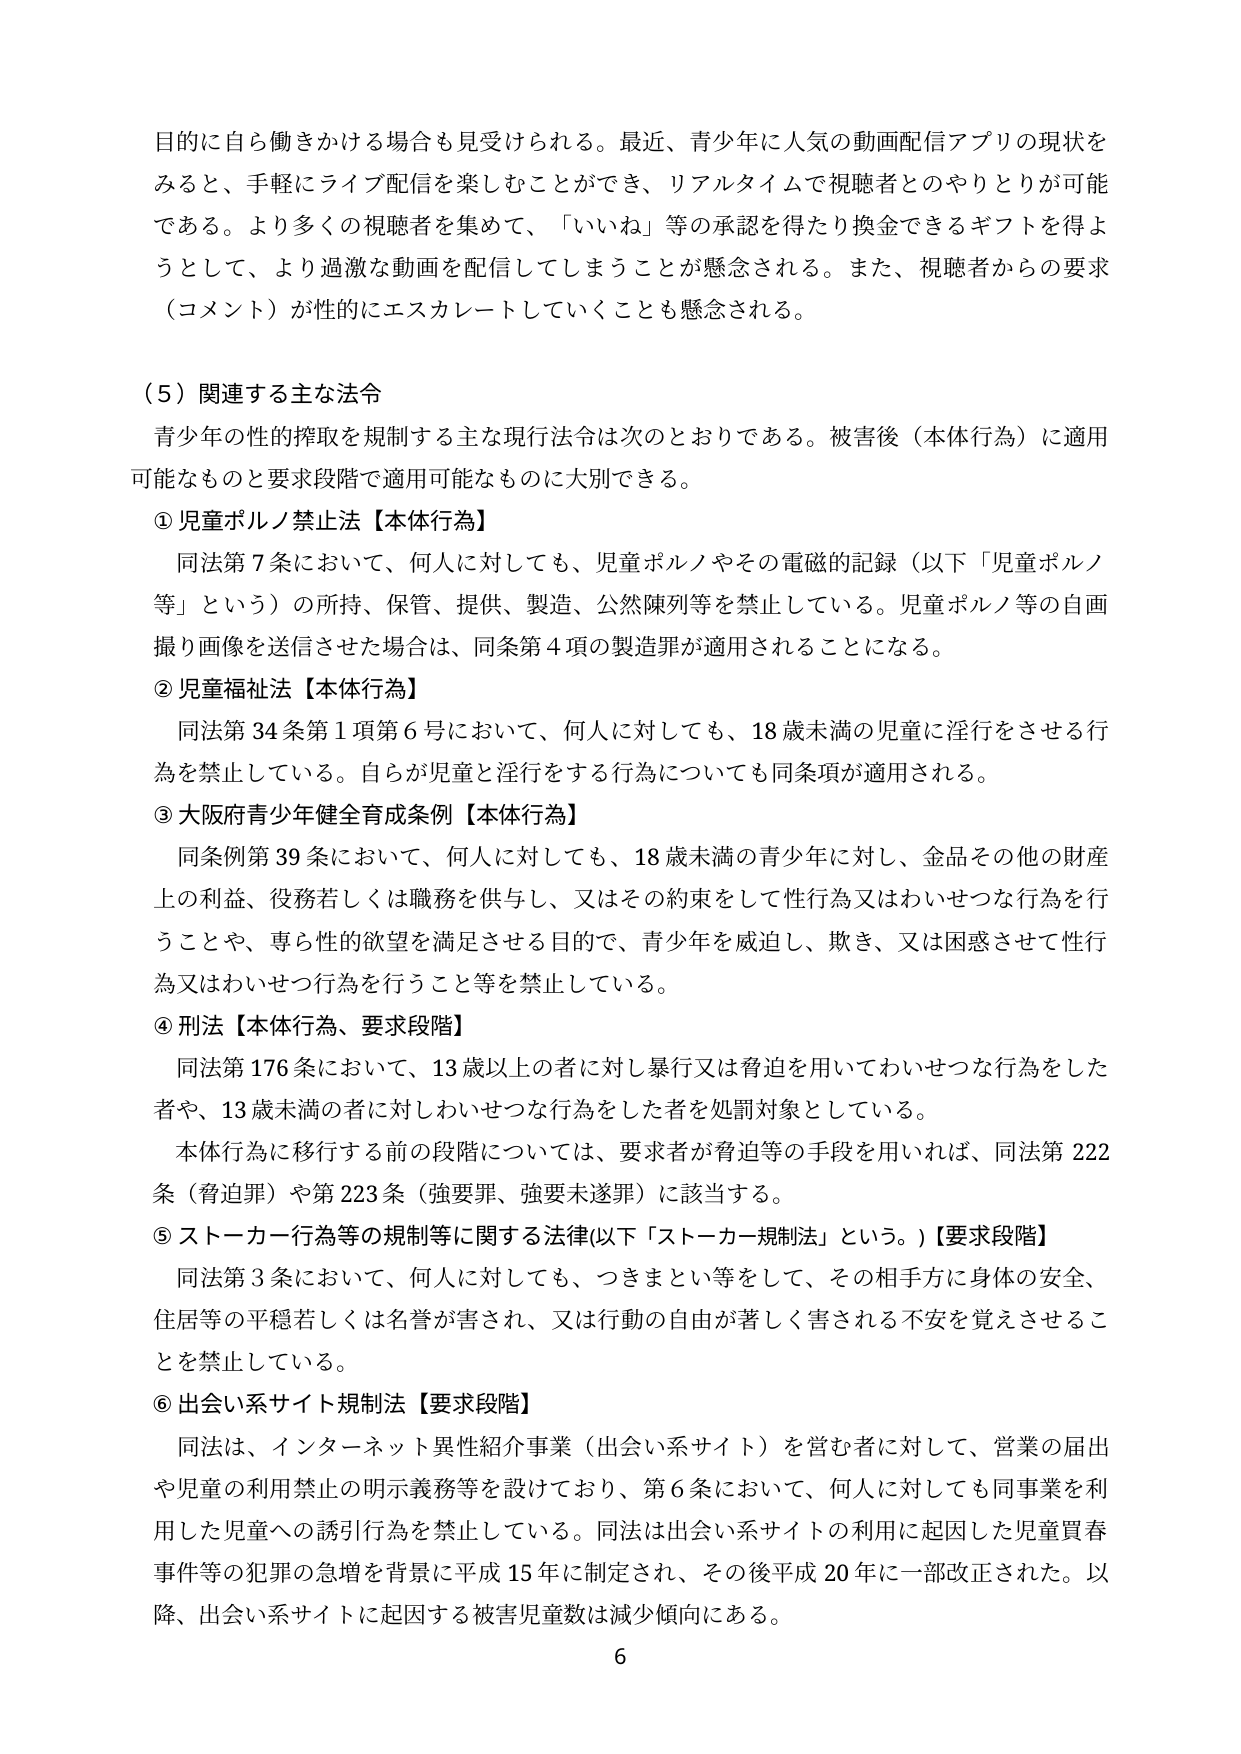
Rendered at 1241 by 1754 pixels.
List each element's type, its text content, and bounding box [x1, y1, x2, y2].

text 同法第34条第１項第６号において、何人に対しても、18歳未満の児童に淫行をさせる行為を禁止している。自らが児童と淫行をする行為についても同条項が適用される。 [130, 709, 1110, 793]
text 同法は、インターネット異性紹介事業（出会い系サイト）を営む者に対して、営業の届出や児童の利用禁止の明示義務等を設けており、第６条において、何人に対しても同事業を利用した児童への誘引行為を禁止している。同法は出会い系サイトの利用に起因した児童買春事件等の犯罪の急増を背景に平成15年に制定され、その後平成20年に一部改正された。以降、出会い系サイトに起因する被害児童数は減少傾向にある。 [130, 1424, 1110, 1634]
text ②児童福祉法【本体行為】 [130, 667, 1110, 709]
text ⑤ストーカー行為等の規制等に関する法律(以下「ストーカー規制法」という。)【要求段階】 [152, 1214, 1110, 1256]
text 同条例第39条において、何人に対しても、18歳未満の青少年に対し、金品その他の財産上の利益、役務若しくは職務を供与し、又はその約束をして性行為又はわいせつな行為を行うことや、専ら性的欲望を満足させる目的で、青少年を威迫し、欺き、又は困惑させて性行為又はわいせつ行為を行うこと等を禁止している。 [130, 835, 1110, 1003]
text 青少年の性的搾取を規制する主な現行法令は次のとおりである。被害後（本体行為）に適用可能なものと要求段階で適用可能なものに大別できる。 [130, 414, 1110, 498]
text 同法第7条において、何人に対しても、児童ポルノやその電磁的記録（以下「児童ポルノ等」という）の所持、保管、提供、製造、公然陳列等を禁止している。児童ポルノ等の自画撮り画像を送信させた場合は、同条第４項の製造罪が適用されることになる。 [130, 540, 1110, 667]
text 同法第３条において、何人に対しても、つきまとい等をして、その相手方に身体の安全、住居等の平穏若しくは名誉が害され、又は行動の自由が著しく害される不安を覚えさせることを禁止している。 [130, 1256, 1110, 1382]
text ⑥出会い系サイト規制法【要求段階】 [152, 1382, 1110, 1424]
text 本体行為に移行する前の段階については、要求者が脅迫等の手段を用いれば、同法第222条（脅迫罪）や第223条（強要罪、強要未遂罪）に該当する。 [152, 1129, 1110, 1214]
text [130, 119, 1110, 330]
text ①児童ポルノ禁止法【本体行為】 [130, 498, 1110, 540]
text ④刑法【本体行為、要求段階】 [130, 1003, 1110, 1045]
text （５）関連する主な法令 [130, 372, 1110, 414]
text 同法第176条において、13歳以上の者に対し暴行又は脅迫を用いてわいせつな行為をした者や、13歳未満の者に対しわいせつな行為をした者を処罰対象としている。 [130, 1045, 1110, 1129]
text ③大阪府青少年健全育成条例【本体行為】 [130, 793, 1110, 835]
